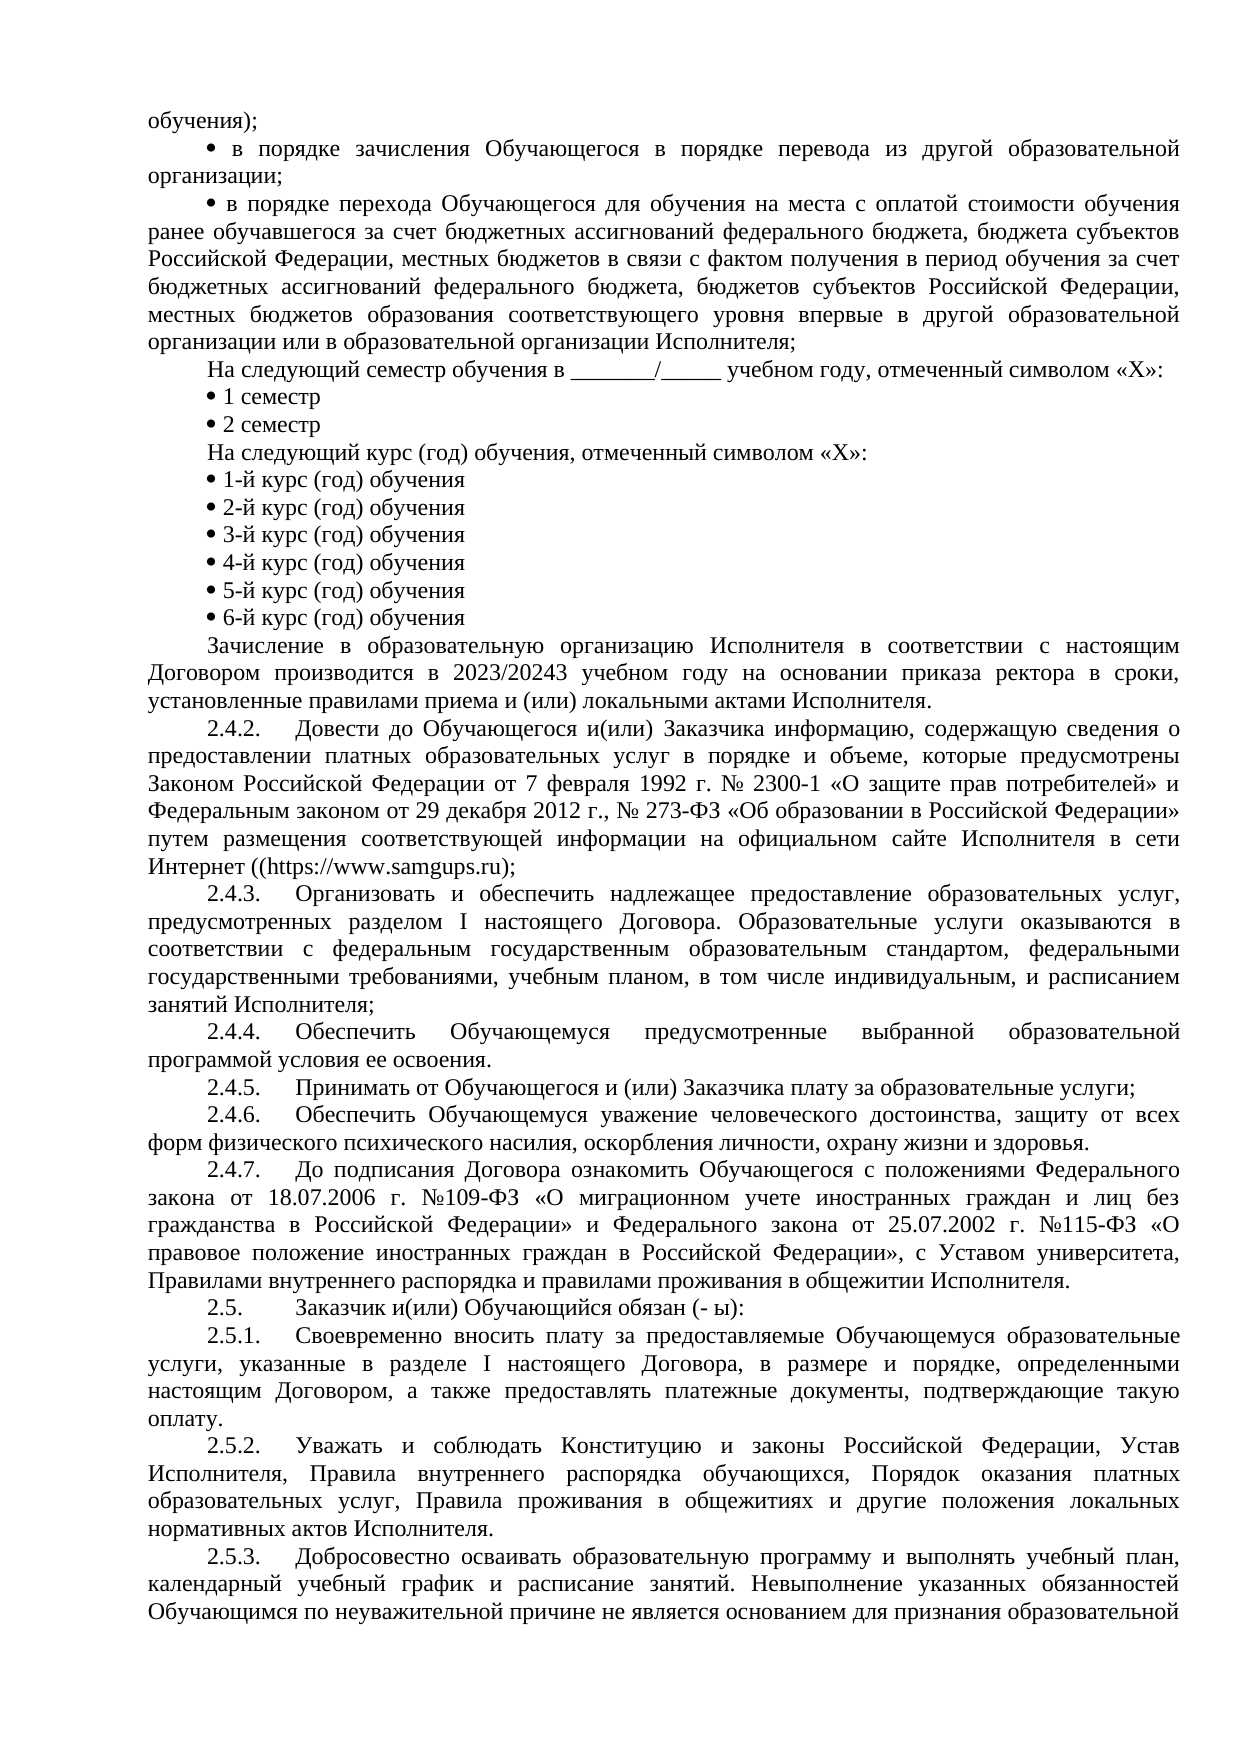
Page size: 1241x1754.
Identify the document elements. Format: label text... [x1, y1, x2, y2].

list Довести до Обучающегося и(или) Заказчика информацию, содержащую сведения о предоставлении платных образовательных услуг в порядке и объеме, которые предусмотрены Законом Российской Федерации от 7 февраля 1992 г. № 2300-1 «О защите прав потребителей» и Федеральным законом от 29 декабря 2012 г., № 273-ФЗ «Об образовании в Российской Федерации» путем размещения соответствующей информации на официальном сайте Исполнителя в сети Интернет ((https://www.samgups.ru); [148, 714, 1181, 879]
text На следующий курс (год) обучения, отмеченный символом «Х»: [148, 438, 1181, 465]
text 5-й курс (год) обучения [148, 576, 1181, 603]
text 2-й курс (год) обучения [148, 493, 1181, 520]
text 3-й курс (год) обучения [148, 520, 1181, 548]
list Обеспечить Обучающемуся уважение человеческого достоинства, защиту от всех форм физического психического насилия, оскорбления личности, охрану жизни и здоровья. [148, 1100, 1181, 1155]
text На следующий семестр обучения в _______/_____ учебном году, отмеченный символом «Х»: [148, 355, 1181, 382]
list Уважать и соблюдать Конституцию и законы Российской Федерации, Устав Исполнителя, Правила внутреннего распорядка обучающихся, Порядок оказания платных образовательных услуг, Правила проживания в общежитиях и другие положения локальных нормативных актов Исполнителя. [148, 1431, 1181, 1542]
text в порядке зачисления Обучающегося в порядке перевода из другой образовательной организации; [148, 134, 1181, 189]
list Принимать от Обучающегося и (или) Заказчика плату за образовательные услуги; [148, 1072, 1181, 1100]
text 4-й курс (год) обучения [148, 548, 1181, 576]
list Обеспечить Обучающемуся предусмотренные выбранной образовательной программой условия ее освоения. [148, 1017, 1181, 1072]
list Заказчик и(или) Обучающийся обязан (- ы): [148, 1293, 1181, 1321]
list До подписания Договора ознакомить Обучающегося с положениями Федерального закона от 18.07.2006 г. №109-ФЗ «О миграционном учете иностранных граждан и лиц без гражданства в Российской Федерации» и Федерального закона от 25.07.2002 г. №115-ФЗ «О правовое положение иностранных граждан в Российской Федерации», с Уставом университета, Правилами внутреннего распорядка и правилами проживания в общежитии Исполнителя. [148, 1155, 1181, 1293]
text 1-й курс (год) обучения [148, 465, 1181, 493]
text Зачисление в образовательную организацию Исполнителя в соответствии с настоящим Договором производится в 2023/20243 учебном году на основании приказа ректора в сроки, установленные правилами приема и (или) локальными актами Исполнителя. [148, 631, 1181, 714]
list Организовать и обеспечить надлежащее предоставление образовательных услуг, предусмотренных разделом I настоящего Договора. Образовательные услуги оказываются в соответствии с федеральным государственным образовательным стандартом, федеральными государственными требованиями, учебным планом, в том числе индивидуальным, и расписанием занятий Исполнителя; [148, 879, 1181, 1017]
text 1 семестр [148, 382, 1181, 410]
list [148, 1542, 1181, 1624]
text 6-й курс (год) обучения [148, 603, 1181, 631]
list Своевременно вносить плату за предоставляемые Обучающемуся образовательные услуги, указанные в разделе I настоящего Договора, в размере и порядке, определенными настоящим Договором, а также предоставлять платежные документы, подтверждающие такую оплату. [148, 1321, 1181, 1431]
text 2 семестр [148, 410, 1181, 438]
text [148, 106, 1181, 134]
text в порядке перехода Обучающегося для обучения на места с оплатой стоимости обучения ранее обучавшегося за счет бюджетных ассигнований федерального бюджета, бюджета субъектов Российской Федерации, местных бюджетов в связи с фактом получения в период обучения за счет бюджетных ассигнований федерального бюджета, бюджетов субъектов Российской Федерации, местных бюджетов образования соответствующего уровня впервые в другой образовательной организации или в образовательной организации Исполнителя; [148, 189, 1181, 355]
